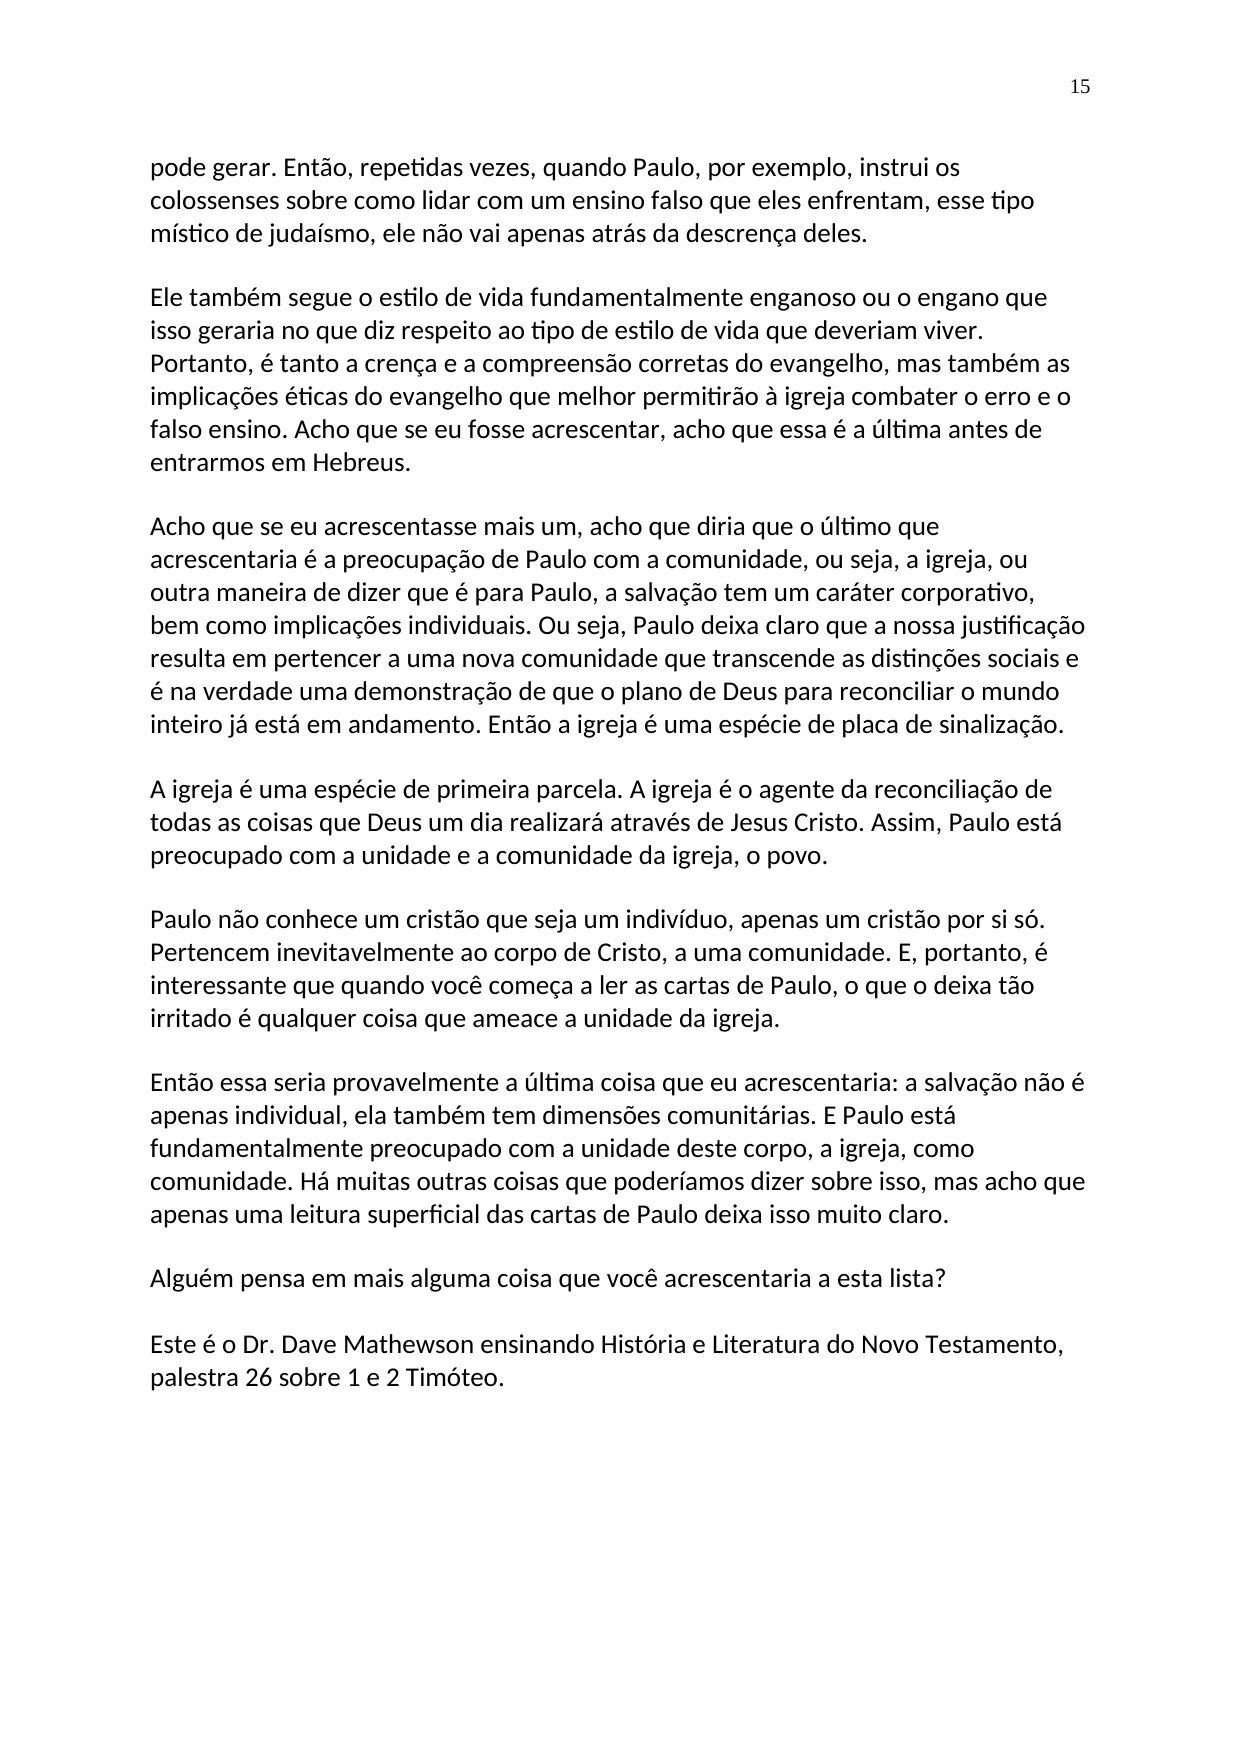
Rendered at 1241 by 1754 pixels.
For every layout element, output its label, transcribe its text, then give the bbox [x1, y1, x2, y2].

text Alguém pensa em mais alguma coisa que você acrescentaria a esta lista? [150, 1261, 1090, 1294]
text Acho que se eu acrescentasse mais um, acho que diria que o último que acrescentaria é a preocupação de Paulo com a comunidade, ou seja, a igreja, ou outra maneira de dizer que é para Paulo, a salvação tem um caráter corporativo, bem como implicações individuais. Ou seja, Paulo deixa claro que a nossa justificação resulta em pertencer a uma nova comunidade que transcende as distinções sociais e é na verdade uma demonstração de que o plano de Deus para reconciliar o mundo inteiro já está em andamento. Então a igreja é uma espécie de placa de sinalização. [150, 509, 1090, 741]
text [150, 150, 1090, 249]
text Este é o Dr. Dave Mathewson ensinando História e Literatura do Novo Testamento, palestra 26 sobre 1 e 2 Timóteo. [150, 1327, 1090, 1393]
text Ele também segue o estilo de vida fundamentalmente enganoso ou o engano que isso geraria no que diz respeito ao tipo de estilo de vida que deveriam viver. Portanto, é tanto a crença e a compreensão corretas do evangelho, mas também as implicações éticas do evangelho que melhor permitirão à igreja combater o erro e o falso ensino. Acho que se eu fosse acrescentar, acho que essa é a última antes de entrarmos em Hebreus. [150, 280, 1090, 478]
text Paulo não conhece um cristão que seja um indivíduo, apenas um cristão por si só. Pertencem inevitavelmente ao corpo de Cristo, a uma comunidade. E, portanto, é interessante que quando você começa a ler as cartas de Paulo, o que o deixa tão irritado é qualquer coisa que ameace a unidade da igreja. [150, 902, 1090, 1034]
text Então essa seria provavelmente a última coisa que eu acrescentaria: a salvação não é apenas individual, ela também tem dimensões comunitárias. E Paulo está fundamentalmente preocupado com a unidade deste corpo, a igreja, como comunidade. Há muitas outras coisas que poderíamos dizer sobre isso, mas acho que apenas uma leitura superficial das cartas de Paulo deixa isso muito claro. [150, 1065, 1090, 1230]
text A igreja é uma espécie de primeira parcela. A igreja é o agente da reconciliação de todas as coisas que Deus um dia realizará através de Jesus Cristo. Assim, Paulo está preocupado com a unidade e a comunidade da igreja, o povo. [150, 772, 1090, 871]
